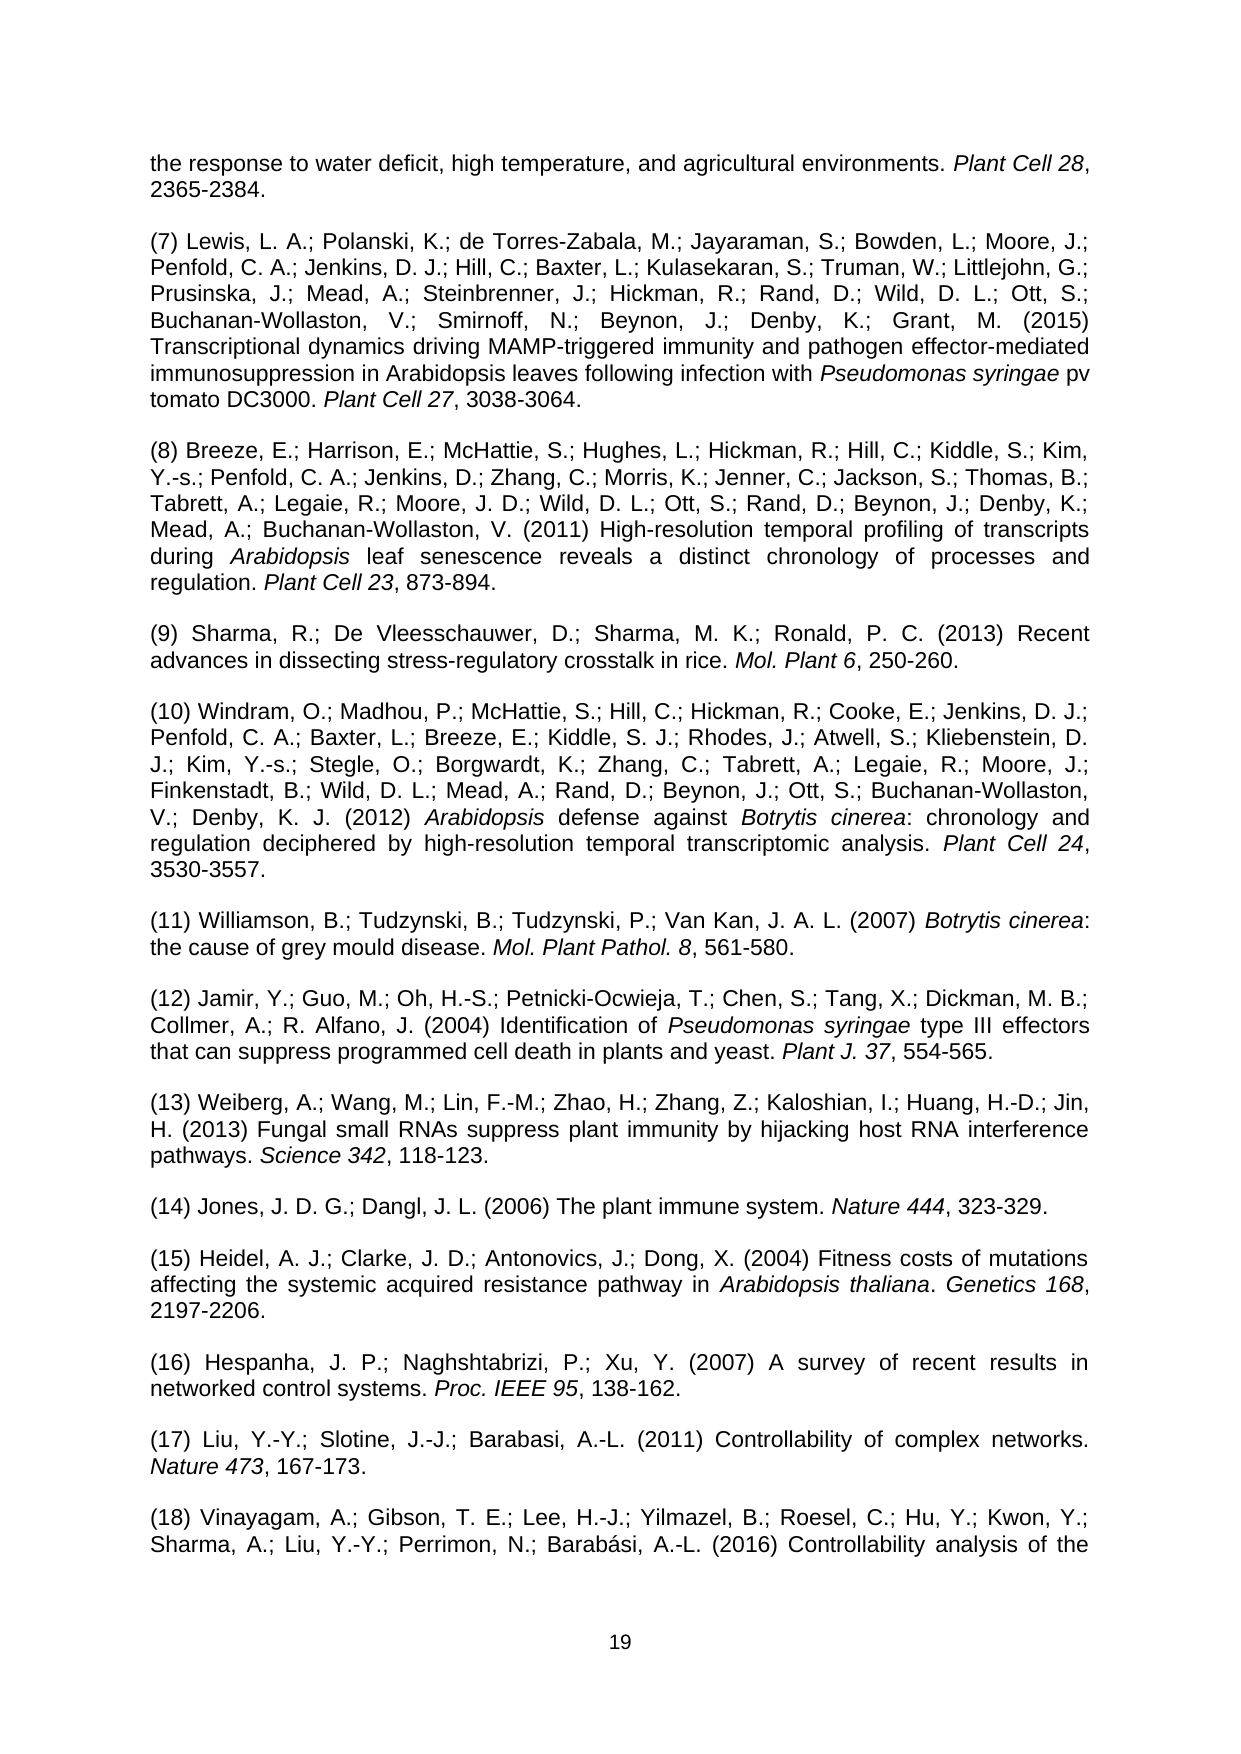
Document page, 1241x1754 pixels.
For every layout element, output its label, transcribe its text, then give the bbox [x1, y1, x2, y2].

text (16) Hespanha, J. P.; Naghshtabrizi, P.; Xu, Y. (2007) A survey of recent results in networked control systems. Proc. IEEE 95, 138-162. [150, 1349, 1090, 1401]
text (13) Weiberg, A.; Wang, M.; Lin, F.-M.; Zhao, H.; Zhang, Z.; Kaloshian, I.; Huang, H.-D.; Jin, H. (2013) Fungal small RNAs suppress plant immunity by hijacking host RNA interference pathways. Science 342, 118-123. [150, 1089, 1090, 1168]
text (9) Sharma, R.; De Vleesschauwer, D.; Sharma, M. K.; Ronald, P. C. (2013) Recent advances in dissecting stress-regulatory crosstalk in rice. Mol. Plant 6, 250-260. [150, 620, 1090, 673]
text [150, 1504, 1090, 1557]
text (17) Liu, Y.-Y.; Slotine, J.-J.; Barabasi, A.-L. (2011) Controllability of complex networks. Nature 473, 167-173. [150, 1426, 1090, 1479]
text (11) Williamson, B.; Tudzynski, B.; Tudzynski, P.; Van Kan, J. A. L. (2007) Botrytis cinerea: the cause of grey mould disease. Mol. Plant Pathol. 8, 561-580. [150, 907, 1090, 960]
text (7) Lewis, L. A.; Polanski, K.; de Torres-Zabala, M.; Jayaraman, S.; Bowden, L.; Moore, J.; Penfold, C. A.; Jenkins, D. J.; Hill, C.; Baxter, L.; Kulasekaran, S.; Truman, W.; Littlejohn, G.; Prusinska, J.; Mead, A.; Steinbrenner, J.; Hickman, R.; Rand, D.; Wild, D. L.; Ott, S.; Buchanan-Wollaston, V.; Smirnoff, N.; Beynon, J.; Denby, K.; Grant, M. (2015) Transcriptional dynamics driving MAMP-triggered immunity and pathogen effector-mediated immunosuppression in Arabidopsis leaves following infection with Pseudomonas syringae pv tomato DC3000. Plant Cell 27, 3038-3064. [150, 228, 1090, 412]
text (15) Heidel, A. J.; Clarke, J. D.; Antonovics, J.; Dong, X. (2004) Fitness costs of mutations affecting the systemic acquired resistance pathway in Arabidopsis thaliana. Genetics 168, 2197-2206. [150, 1245, 1090, 1324]
text (12) Jamir, Y.; Guo, M.; Oh, H.-S.; Petnicki-Ocwieja, T.; Chen, S.; Tang, X.; Dickman, M. B.; Collmer, A.; R. Alfano, J. (2004) Identification of Pseudomonas syringae type III effectors that can suppress programmed cell death in plants and yeast. Plant J. 37, 554-565. [150, 985, 1090, 1064]
text (8) Breeze, E.; Harrison, E.; McHattie, S.; Hughes, L.; Hickman, R.; Hill, C.; Kiddle, S.; Kim, Y.-s.; Penfold, C. A.; Jenkins, D.; Zhang, C.; Morris, K.; Jenner, C.; Jackson, S.; Thomas, B.; Tabrett, A.; Legaie, R.; Moore, J. D.; Wild, D. L.; Ott, S.; Rand, D.; Beynon, J.; Denby, K.; Mead, A.; Buchanan-Wollaston, V. (2011) High-resolution temporal profiling of transcripts during Arabidopsis leaf senescence reveals a distinct chronology of processes and regulation. Plant Cell 23, 873-894. [150, 437, 1090, 595]
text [150, 150, 1090, 203]
text (14) Jones, J. D. G.; Dangl, J. L. (2006) The plant immune system. Nature 444, 323-329. [150, 1193, 1090, 1220]
text (10) Windram, O.; Madhou, P.; McHattie, S.; Hill, C.; Hickman, R.; Cooke, E.; Jenkins, D. J.; Penfold, C. A.; Baxter, L.; Breeze, E.; Kiddle, S. J.; Rhodes, J.; Atwell, S.; Kliebenstein, D. J.; Kim, Y.-s.; Stegle, O.; Borgwardt, K.; Zhang, C.; Tabrett, A.; Legaie, R.; Moore, J.; Finkenstadt, B.; Wild, D. L.; Mead, A.; Rand, D.; Beynon, J.; Ott, S.; Buchanan-Wollaston, V.; Denby, K. J. (2012) Arabidopsis defense against Botrytis cinerea: chronology and regulation deciphered by high-resolution temporal transcriptomic analysis. Plant Cell 24, 3530-3557. [150, 698, 1090, 882]
